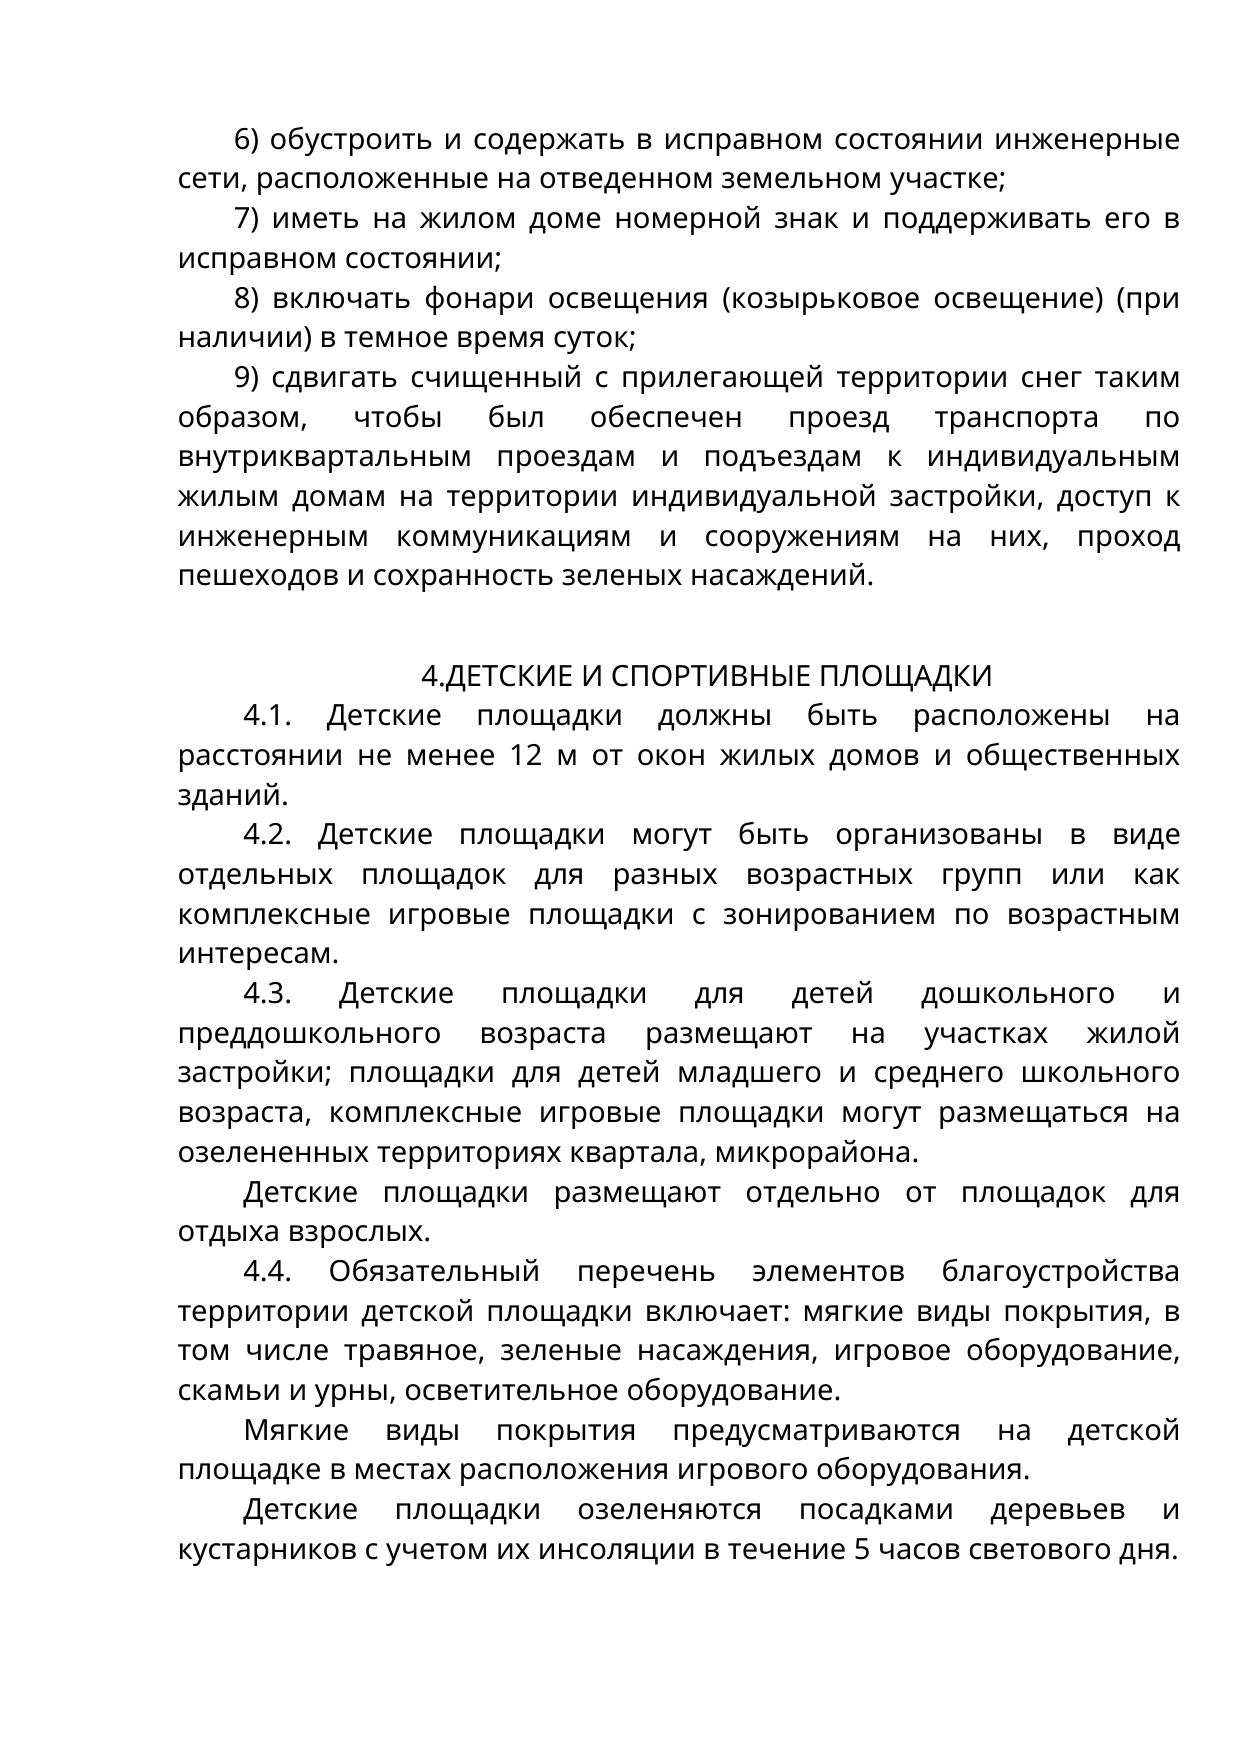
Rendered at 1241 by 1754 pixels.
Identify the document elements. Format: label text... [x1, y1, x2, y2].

text Мягкие виды покрытия предусматриваются на детской площадке в местах расположения игрового оборудования. [177, 1409, 1181, 1488]
text 4.4. Обязательный перечень элементов благоустройства территории детской площадки включает: мягкие виды покрытия, в том числе травяное, зеленые насаждения, игровое оборудование, скамьи и урны, осветительное оборудование. [177, 1250, 1181, 1409]
text 8) включать фонари освещения (козырьковое освещение) (при наличии) в темное время суток; [177, 277, 1181, 356]
text Детские площадки озеленяются посадками деревьев и кустарников с учетом их инсоляции в течение 5 часов светового дня. [177, 1488, 1181, 1568]
text 7) иметь на жилом доме номерной знак и поддерживать его в исправном состоянии; [177, 197, 1181, 277]
text 4.2. Детские площадки могут быть организованы в виде отдельных площадок для разных возрастных групп или как комплексные игровые площадки с зонированием по возрастным интересам. [177, 814, 1181, 972]
text 9) сдвигать счищенный с прилегающей территории снег таким образом, чтобы был обеспечен проезд транспорта по внутриквартальным проездам и подъездам к индивидуальным жилым домам на территории индивидуальной застройки, доступ к инженерным коммуникациям и сооружениям на них, проход пешеходов и сохранность зеленых насаждений. [177, 356, 1181, 594]
text 4.1. Детские площадки должны быть расположены на расстоянии не менее 12 м от окон жилых домов и общественных зданий. [177, 694, 1181, 814]
text 4.ДЕТСКИЕ И СПОРТИВНЫЕ ПЛОЩАДКИ [177, 655, 1181, 694]
text Детские площадки размещают отдельно от площадок для отдыха взрослых. [177, 1171, 1181, 1250]
text 6) обустроить и содержать в исправном состоянии инженерные сети, расположенные на отведенном земельном участке; [177, 118, 1181, 197]
text 4.3. Детские площадки для детей дошкольного и преддошкольного возраста размещают на участках жилой застройки; площадки для детей младшего и среднего школьного возраста, комплексные игровые площадки могут размещаться на озелененных территориях квартала, микрорайона. [177, 972, 1181, 1171]
